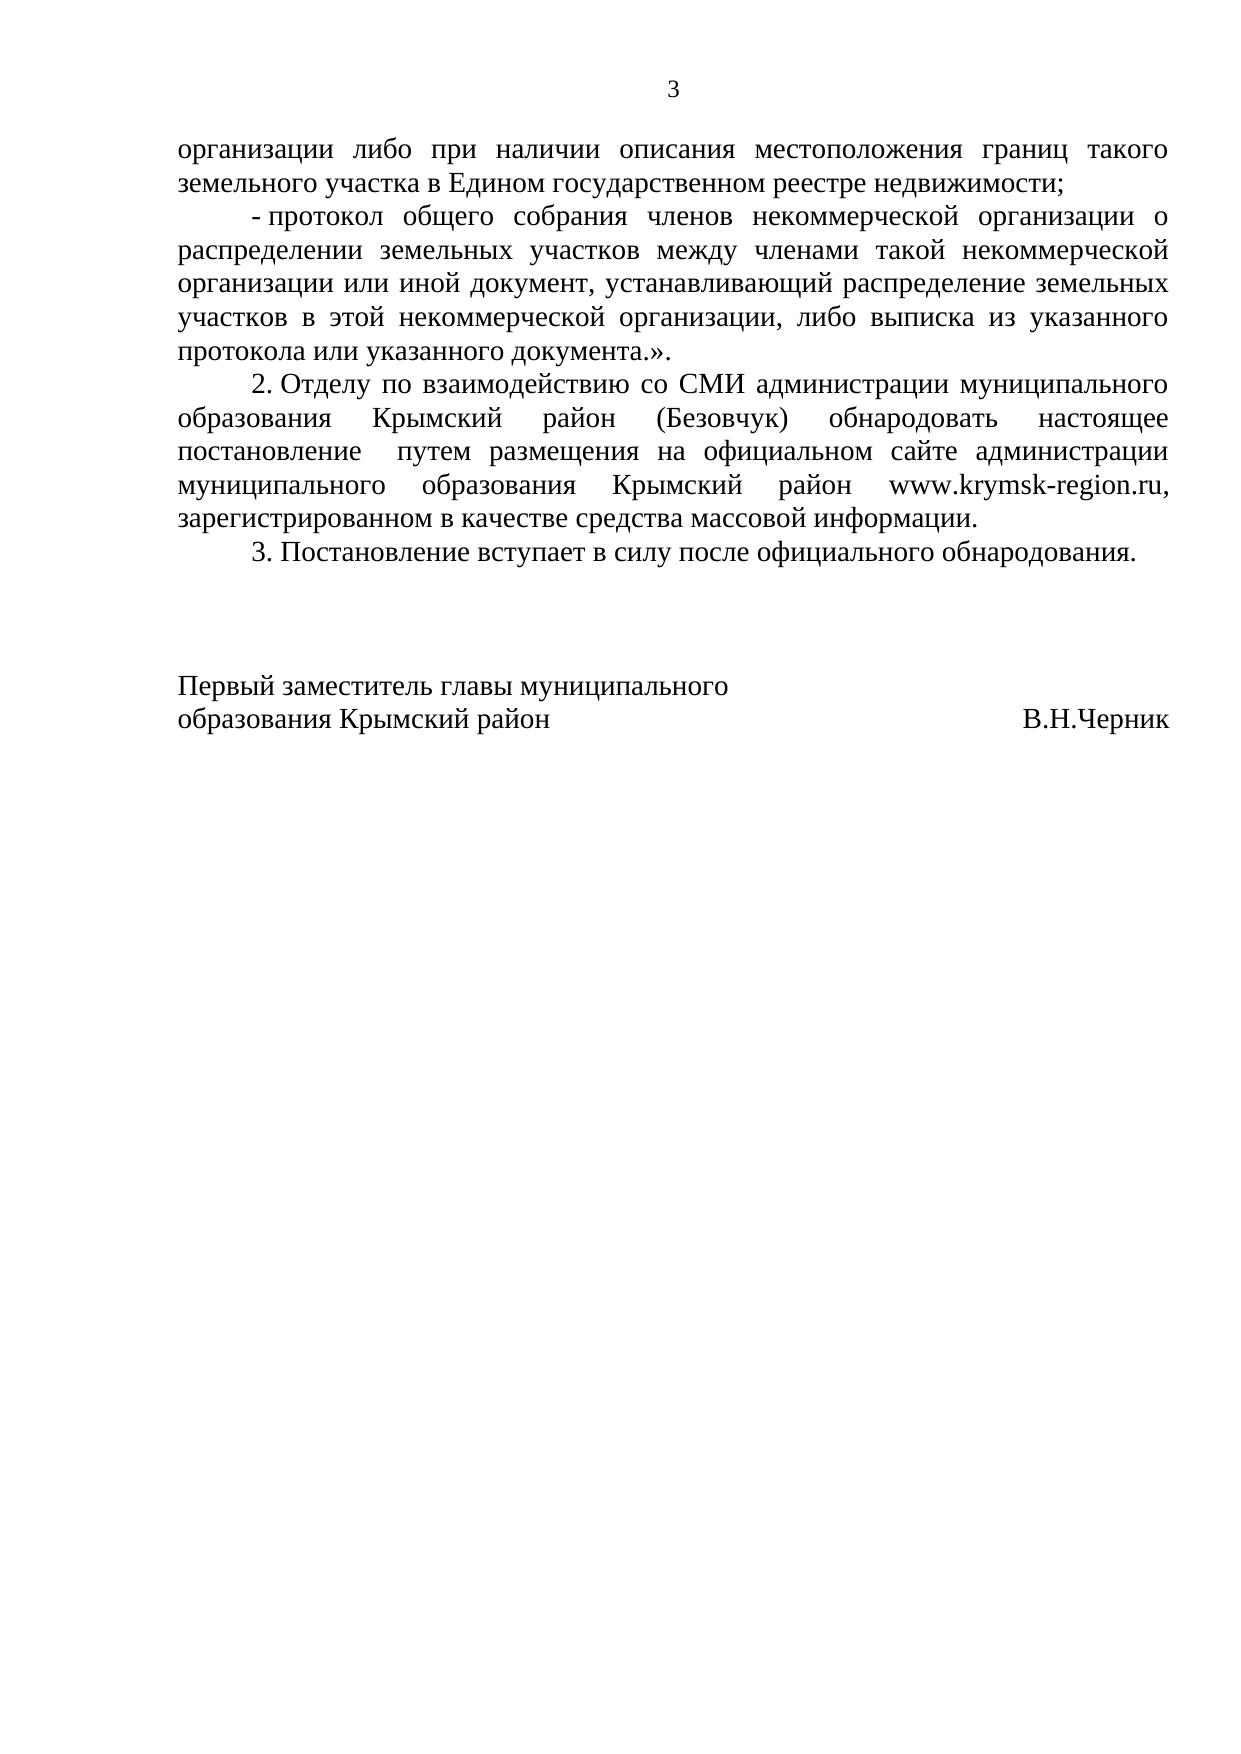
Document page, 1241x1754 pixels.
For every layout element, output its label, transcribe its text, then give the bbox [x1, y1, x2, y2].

text образования Крымский район В.Н.Черник [177, 702, 1169, 764]
text Первый заместитель главы муниципального [177, 668, 1169, 702]
text 2. Отделу по взаимодействию со СМИ администрации муниципального образования Крымский район (Безовчук) обнародовать настоящее постановление путем размещения на официальном сайте администрации муниципального образования Крымский район www.krymsk-region.ru, зарегистрированном в качестве средства массовой информации. [177, 366, 1169, 534]
text 3. Постановление вступает в силу после официального обнародования. [177, 534, 1169, 567]
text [177, 131, 1169, 198]
text - протокол общего собрания членов некоммерческой организации о распределении земельных участков между членами такой некоммерческой организации или иной документ, устанавливающий распределение земельных участков в этой некоммерческой организации, либо выписка из указанного протокола или указанного документа.». [177, 198, 1169, 366]
